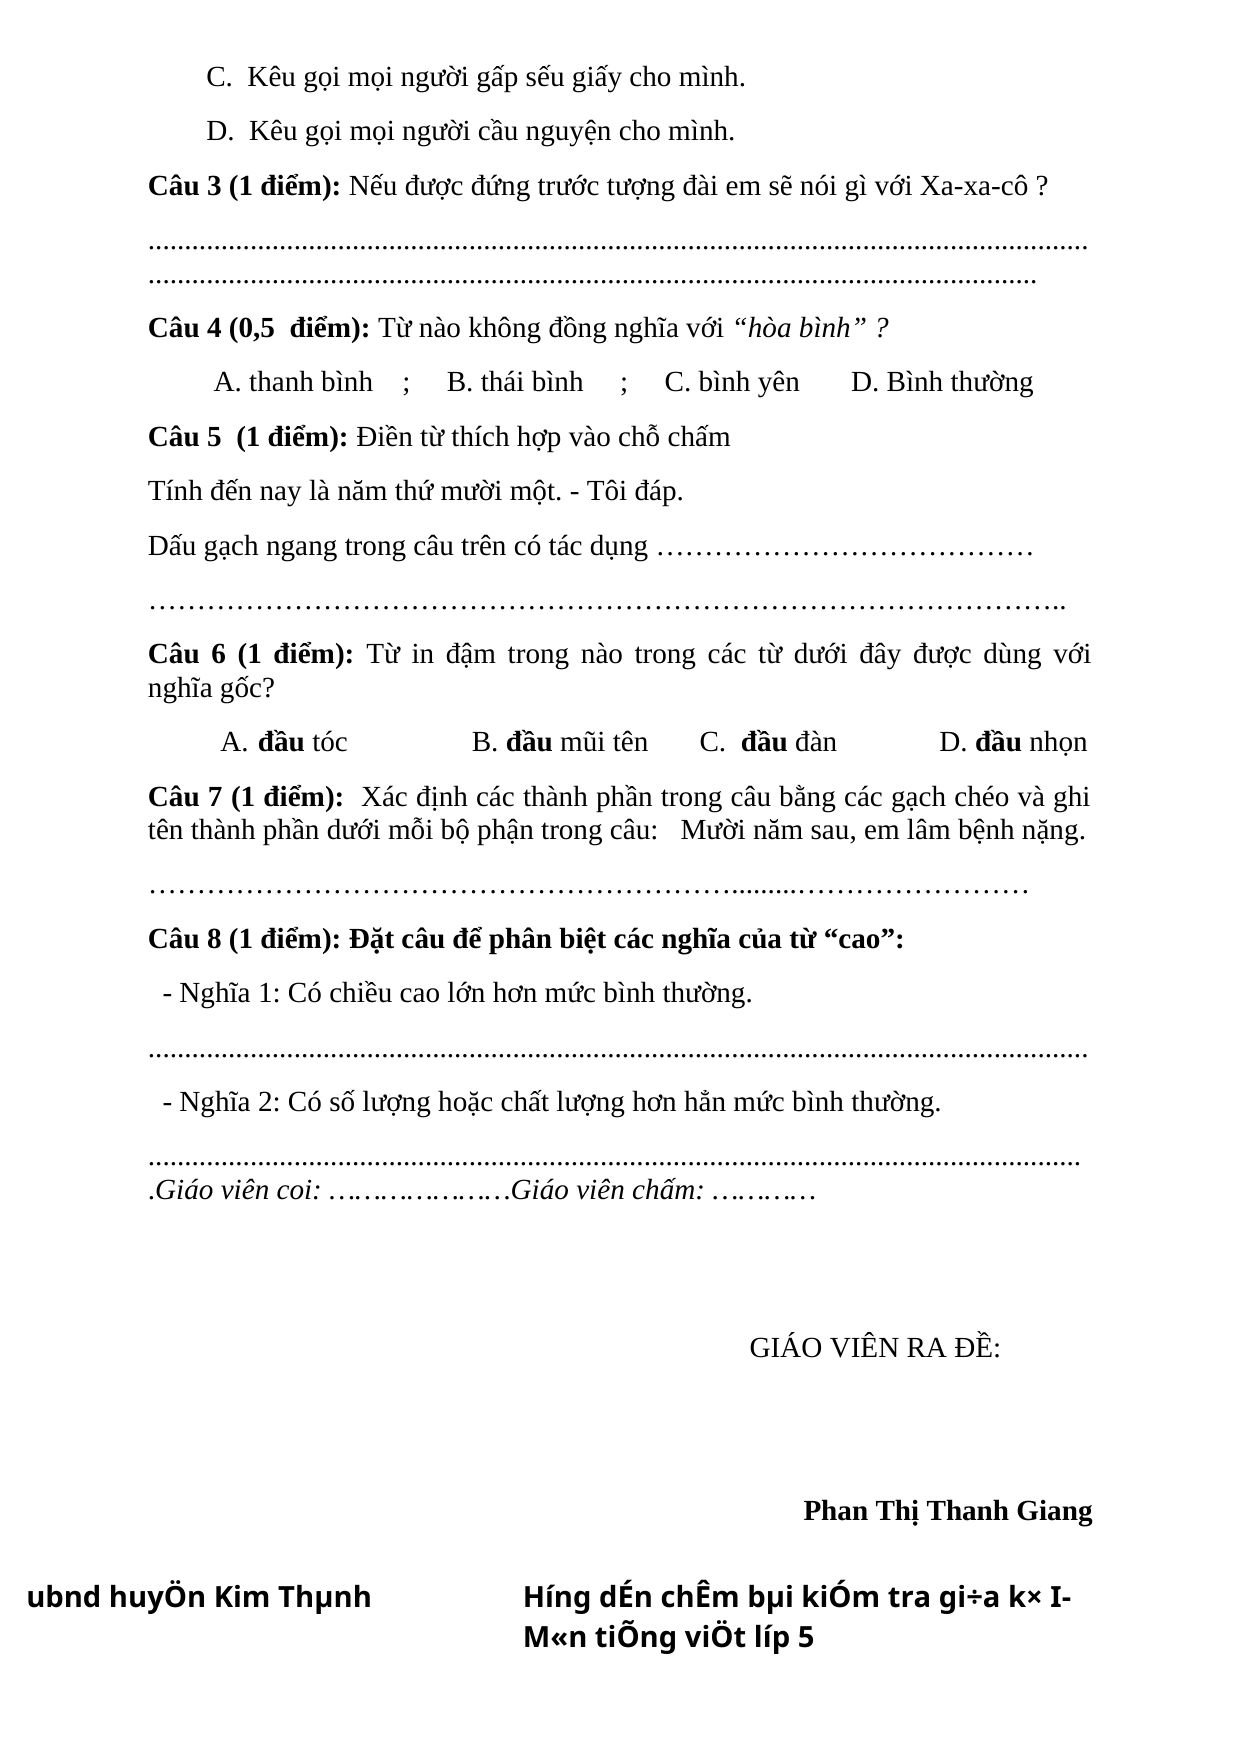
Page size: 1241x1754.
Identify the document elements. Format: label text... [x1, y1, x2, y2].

text Phan Thị Thanh Giang [148, 1493, 1092, 1527]
text D. Kêu gọi mọi người cầu nguyện cho mình. [148, 113, 1092, 147]
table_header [511, 1577, 1111, 1689]
text C. Kêu gọi mọi người gấp sếu giấy cho mình. [148, 59, 1092, 93]
list đầu tóc B. đầu mũi tên C. đầu đàn D. đầu nhọn [220, 724, 1092, 758]
text Câu 3 (1 điểm): Nếu được đứng trước tượng đài em sẽ nói gì với Xa-xa-cô ? [148, 168, 1092, 201]
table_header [15, 1577, 511, 1689]
text ........................................................................................................................................................................................................................................................... [148, 222, 1092, 289]
text Câu 4 (0,5 điểm): Từ nào không đồng nghĩa với “hòa bình” ? [148, 310, 1092, 344]
text .................................................................................................................................Giáo viên coi: …………………Giáo viên chấm: ………… [148, 1138, 1092, 1206]
text Câu 6 (1 điểm): Từ in đậm trong nào trong các từ dưới đây được dùng với nghĩa gốc? [148, 636, 1092, 703]
text Tính đến nay là năm thứ mười một. - Tôi đáp. [148, 473, 1092, 507]
text Câu 5 (1 điểm): Điền từ thích hợp vào chỗ chấm [148, 419, 1092, 452]
text ................................................................................................................................. [148, 1030, 1092, 1063]
text A. thanh bình ; B. thái bình ; C. bình yên D. Bình thường [148, 364, 1092, 398]
text - Nghĩa 1: Có chiều cao lớn hơn mức bình thường. [148, 975, 1092, 1009]
text Dấu gạch ngang trong câu trên có tác dụng ………………………………… [148, 528, 1092, 561]
text Câu 7 (1 điểm): Xác định các thành phần trong câu bằng các gạch chéo và ghi tên thành phần dưới mỗi bộ phận trong câu: Mười năm sau, em lâm bệnh nặng. [148, 779, 1092, 846]
text ………………………………………………………………………………….. [148, 582, 1092, 616]
text …………………………………………………….........…………………… [148, 867, 1092, 900]
text GIÁO VIÊN RA ĐỀ: [148, 1330, 1092, 1364]
text Câu 8 (1 điểm): Đặt câu để phân biệt các nghĩa của từ “cao”: [148, 921, 1092, 954]
text - Nghĩa 2: Có số lượng hoặc chất lượng hơn hẳn mức bình thường. [148, 1084, 1092, 1118]
